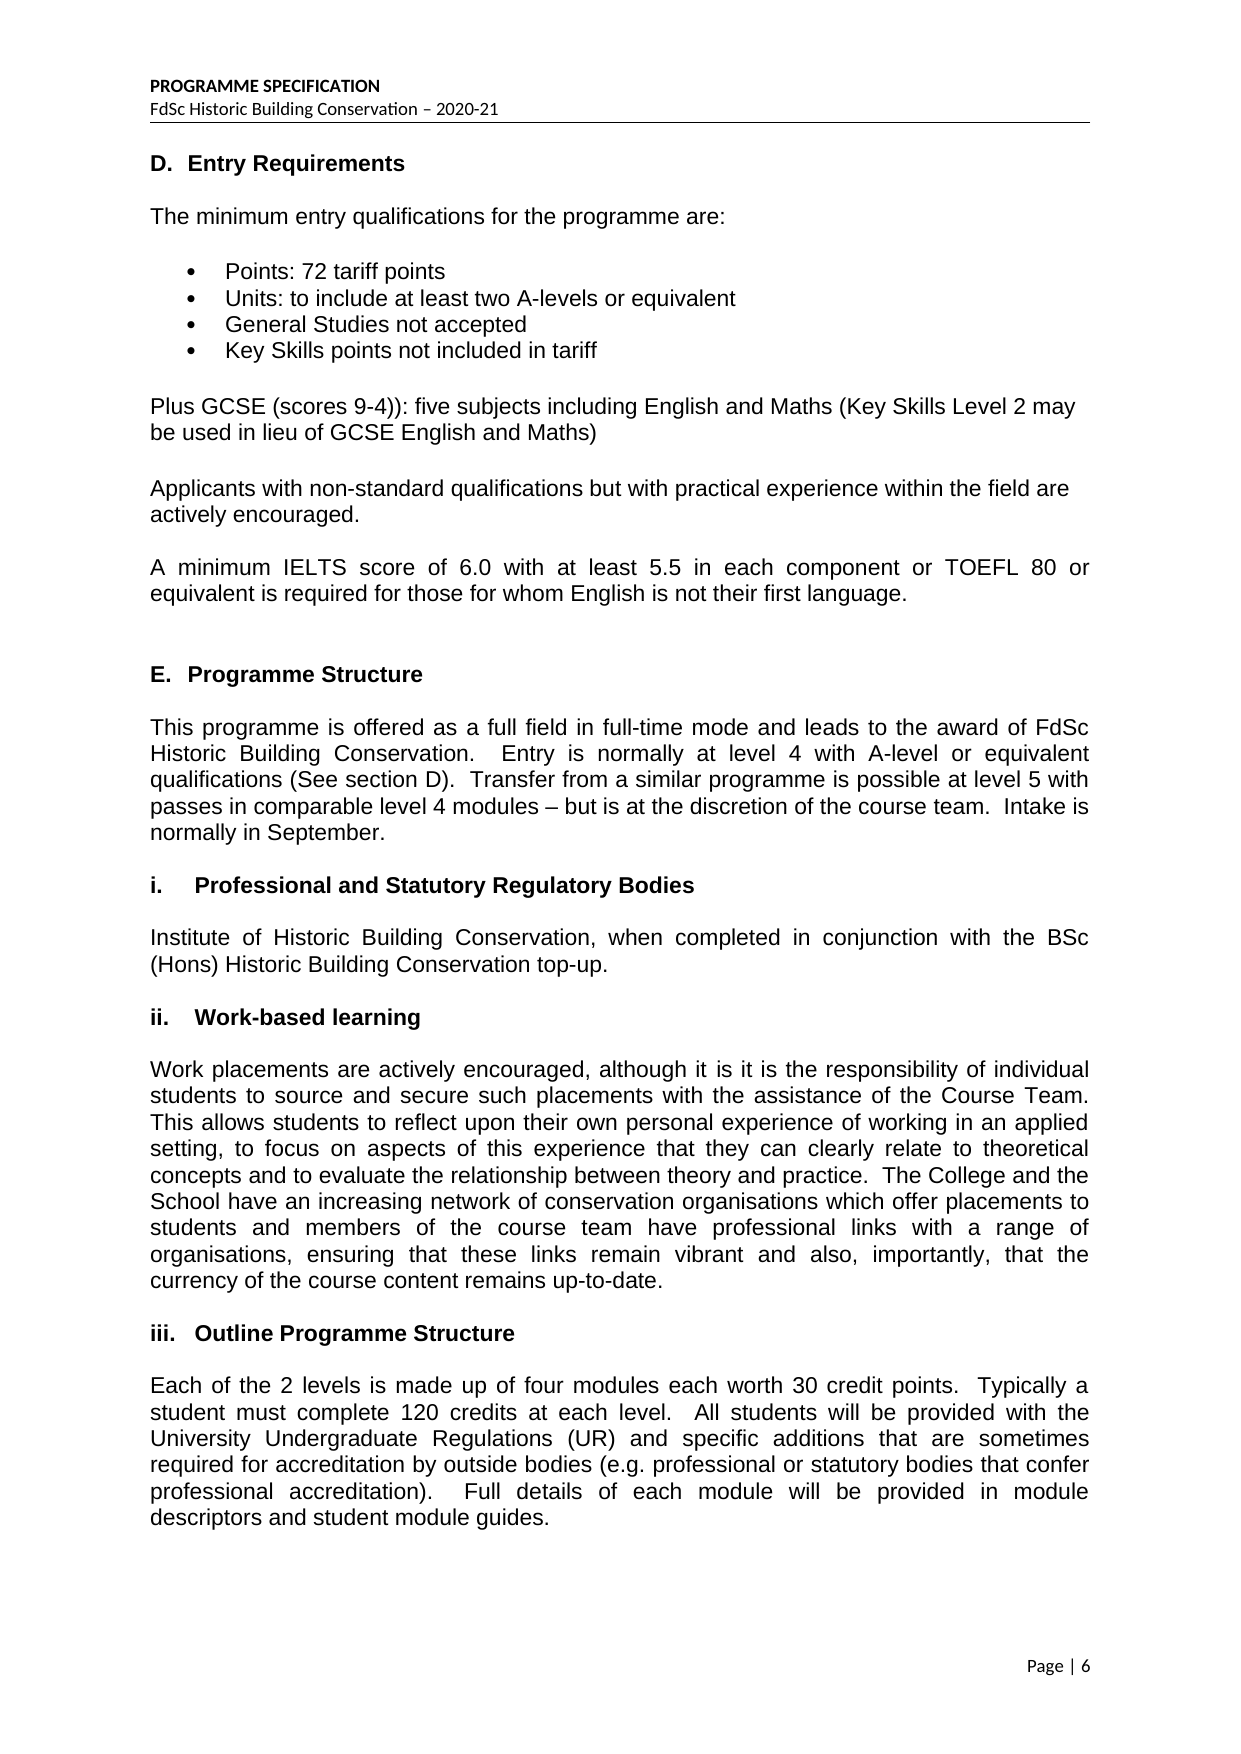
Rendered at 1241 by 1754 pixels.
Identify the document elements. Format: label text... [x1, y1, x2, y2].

list Entry Requirements [150, 150, 1090, 176]
text Applicants with non-standard qualifications but with practical experience within the field are [150, 475, 1090, 501]
list Outline Programme Structure [150, 1320, 1090, 1346]
list General Studies not accepted [187, 311, 1090, 337]
list Work-based learning [150, 1003, 1090, 1030]
list Professional and Statutory Regulatory Bodies [150, 872, 1090, 898]
text actively encouraged. [150, 501, 1090, 527]
text Institute of Historic Building Conservation, when completed in conjunction with the BSc (Hons) Historic Building Conservation top-up. [150, 924, 1090, 977]
list Units: to include at least two A-levels or equivalent [187, 284, 1090, 311]
text Plus GCSE (scores 9-4)): five subjects including English and Maths (Key Skills Level 2 may be used in lieu of GCSE English and Maths) [150, 393, 1090, 446]
text Work placements are actively encouraged, although it is it is the responsibility of individual students to source and secure such placements with the assistance of the Course Team. This allows students to reflect upon their own personal experience of working in an applied setting, to focus on aspects of this experience that they can clearly relate to theoretical concepts and to evaluate the relationship between theory and practice. The College and the School have an increasing network of conservation organisations which offer placements to students and members of the course team have professional links with a range of organisations, ensuring that these links remain vibrant and also, importantly, that the currency of the course content remains up-to-date. [150, 1056, 1090, 1293]
text A minimum IELTS score of 6.0 with at least 5.5 in each component or TOEFL 80 or equivalent is required for those for whom English is not their first language. [150, 554, 1090, 606]
text The minimum entry qualifications for the programme are: [150, 203, 1090, 229]
list Programme Structure [150, 661, 1090, 687]
text Each of the 2 levels is made up of four modules each worth 30 credit points. Typically a student must complete 120 credits at each level. All students will be provided with the University Undergraduate Regulations (UR) and specific additions that are sometimes required for accreditation by outside bodies (e.g. professional or statutory bodies that confer professional accreditation). Full details of each module will be provided in module descriptors and student module guides. [150, 1372, 1090, 1531]
list Points: 72 tariff points [187, 258, 1090, 284]
list Key Skills points not included in tariff [187, 337, 1090, 364]
text This programme is offered as a full field in full-time mode and leads to the award of FdSc Historic Building Conservation. Entry is normally at level 4 with A-level or equivalent qualifications (See section D). Transfer from a similar programme is possible at level 5 with passes in comparable level 4 modules – but is at the discretion of the course team. Intake is normally in September. [150, 713, 1090, 845]
